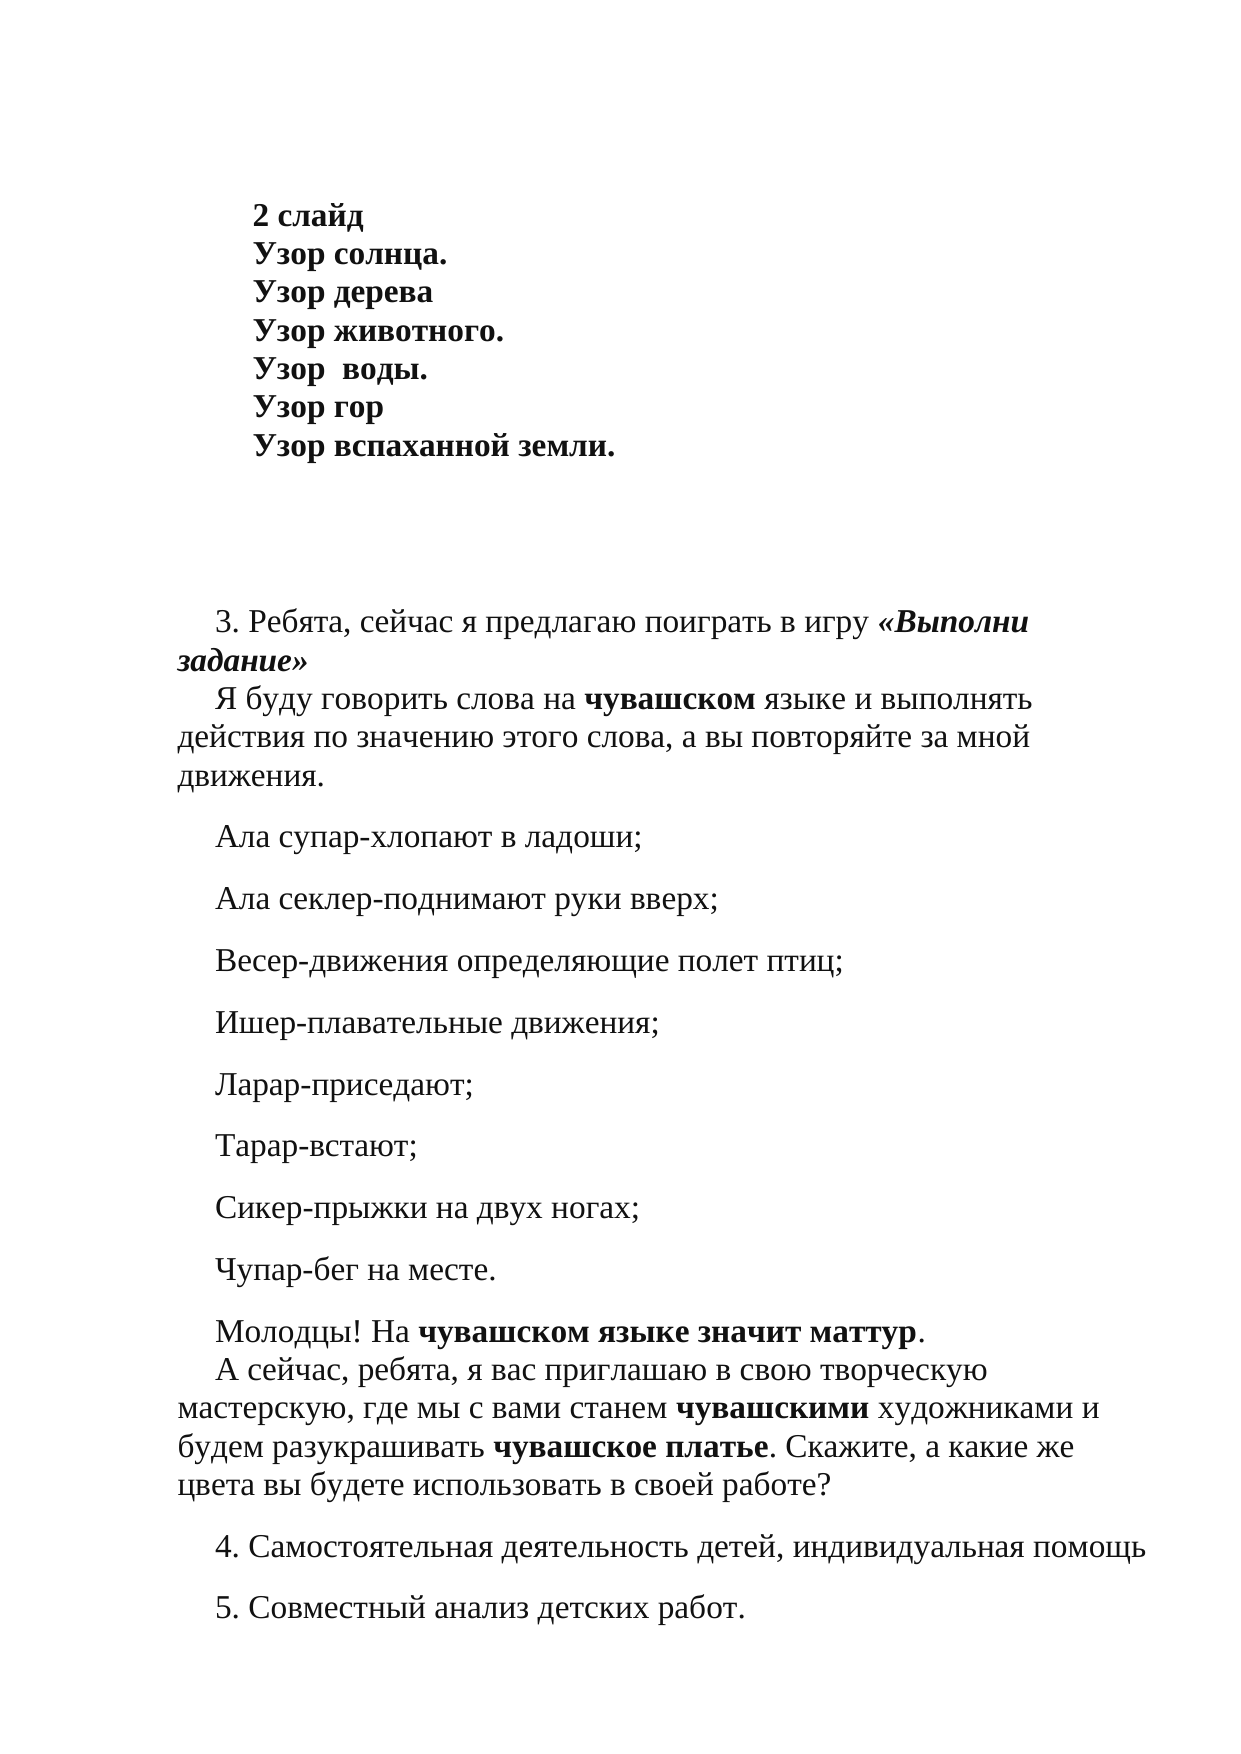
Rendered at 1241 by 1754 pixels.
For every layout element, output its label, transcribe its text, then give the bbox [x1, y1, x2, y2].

text Тарар-встают; [177, 1126, 1152, 1164]
text 3. Ребята, сейчас я предлагаю поиграть в игру «Выполни задание» [177, 602, 1152, 678]
text Ларар-приседают; [177, 1064, 1152, 1102]
text Чупар-бег на месте. [177, 1249, 1152, 1287]
text А сейчас, ребята, я вас приглашаю в свою творческую мастерскую, где мы с вами станем чувашскими художниками и будем разукрашивать чувашское платье. Скажите, а какие же цвета вы будете использовать в своей работе? [177, 1349, 1152, 1502]
list Узор гор [252, 386, 1152, 425]
list Узор вспаханной земли. [252, 425, 1152, 463]
text Я буду говорить слова на чувашском языке и выполнять действия по значению этого слова, а вы повторяйте за мной движения. [177, 678, 1152, 793]
text Молодцы! На чувашском языке значит маттур. [177, 1311, 1152, 1349]
list 2 слайд [252, 195, 1152, 233]
text Сикер-прыжки на двух ногах; [177, 1187, 1152, 1226]
list Узор воды. [252, 348, 1152, 386]
text Ала супар-хлопают в ладоши; [177, 817, 1152, 855]
text 5. Совместный анализ детских работ. [177, 1588, 1152, 1626]
list Узор животного. [252, 310, 1152, 348]
list Узор дерева [252, 271, 1152, 310]
text Ишер-плавательные движения; [177, 1002, 1152, 1040]
text 4. Самостоятельная деятельность детей, индивидуальная помощь [177, 1526, 1152, 1564]
text Ала секлер-поднимают руки вверх; [177, 878, 1152, 917]
text Весер-движения определяющие полет птиц; [177, 940, 1152, 978]
list Узор солнца. [252, 233, 1152, 271]
